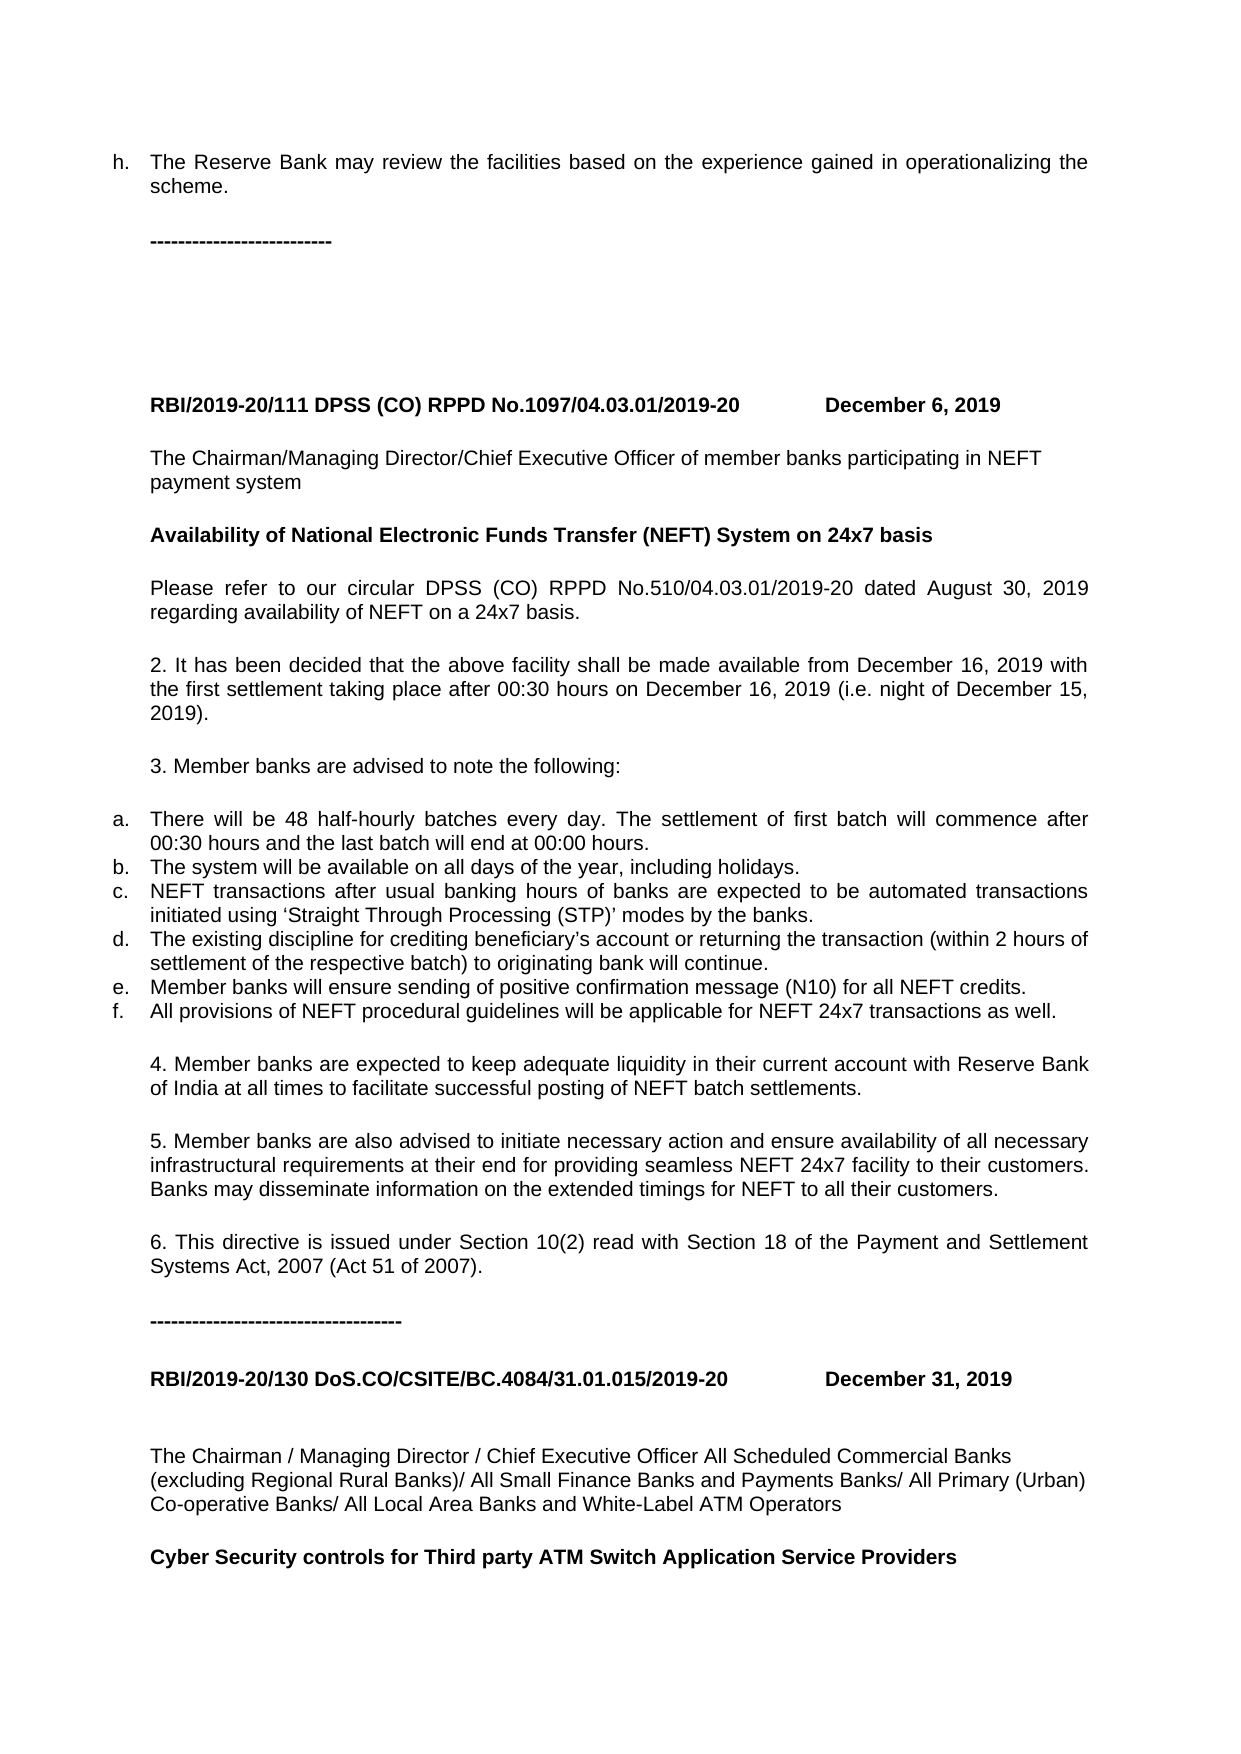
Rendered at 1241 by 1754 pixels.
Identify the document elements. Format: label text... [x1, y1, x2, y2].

list The existing discipline for crediting beneficiary’s account or returning the transaction (within 2 hours of settlement of the respective batch) to originating bank will continue. [112, 927, 1090, 975]
list The Reserve Bank may review the facilities based on the experience gained in operationalizing the scheme. [112, 150, 1090, 198]
text ------------------------------------ [150, 1307, 1090, 1335]
text RBI/2019-20/130 DoS.CO/CSITE/BC.4084/31.01.015/2019-20 December 31, 2019 [150, 1367, 1090, 1391]
text 3. Member banks are advised to note the following: [150, 754, 1090, 778]
list Member banks will ensure sending of positive confirmation message (N10) for all NEFT credits. [112, 975, 1090, 999]
text 2. It has been decided that the above facility shall be made available from December 16, 2019 with the first settlement taking place after 00:30 hours on December 16, 2019 (i.e. night of December 15, 2019). [150, 653, 1090, 725]
text The Chairman/Managing Director/Chief Executive Officer of member banks participating in NEFT payment system [150, 446, 1090, 494]
text Cyber Security controls for Third party ATM Switch Application Service Providers [150, 1545, 1090, 1569]
list All provisions of NEFT procedural guidelines will be applicable for NEFT 24x7 transactions as well. [112, 999, 1090, 1023]
text Availability of National Electronic Funds Transfer (NEFT) System on 24x7 basis [150, 523, 1090, 547]
text 5. Member banks are also advised to initiate necessary action and ensure availability of all necessary infrastructural requirements at their end for providing seamless NEFT 24x7 facility to their customers. Banks may disseminate information on the extended timings for NEFT to all their customers. [150, 1129, 1090, 1201]
text 6. This directive is issued under Section 10(2) read with Section 18 of the Payment and Settlement Systems Act, 2007 (Act 51 of 2007). [150, 1230, 1090, 1278]
list The system will be available on all days of the year, including holidays. [112, 855, 1090, 879]
text Please refer to our circular DPSS (CO) RPPD No.510/04.03.01/2019-20 dated August 30, 2019 regarding availability of NEFT on a 24x7 basis. [150, 576, 1090, 624]
text -------------------------- [150, 227, 1090, 255]
text RBI/2019-20/111 DPSS (CO) RPPD No.1097/04.03.01/2019-20 December 6, 2019 [150, 393, 1090, 417]
text The Chairman / Managing Director / Chief Executive Officer All Scheduled Commercial Banks (excluding Regional Rural Banks)/ All Small Finance Banks and Payments Banks/ All Primary (Urban) Co-operative Banks/ All Local Area Banks and White-Label ATM Operators [150, 1420, 1090, 1516]
text 4. Member banks are expected to keep adequate liquidity in their current account with Reserve Bank of India at all times to facilitate successful posting of NEFT batch settlements. [150, 1052, 1090, 1100]
list NEFT transactions after usual banking hours of banks are expected to be automated transactions initiated using ‘Straight Through Processing (STP)’ modes by the banks. [112, 879, 1090, 927]
list There will be 48 half-hourly batches every day. The settlement of first batch will commence after 00:30 hours and the last batch will end at 00:00 hours. [112, 807, 1090, 855]
